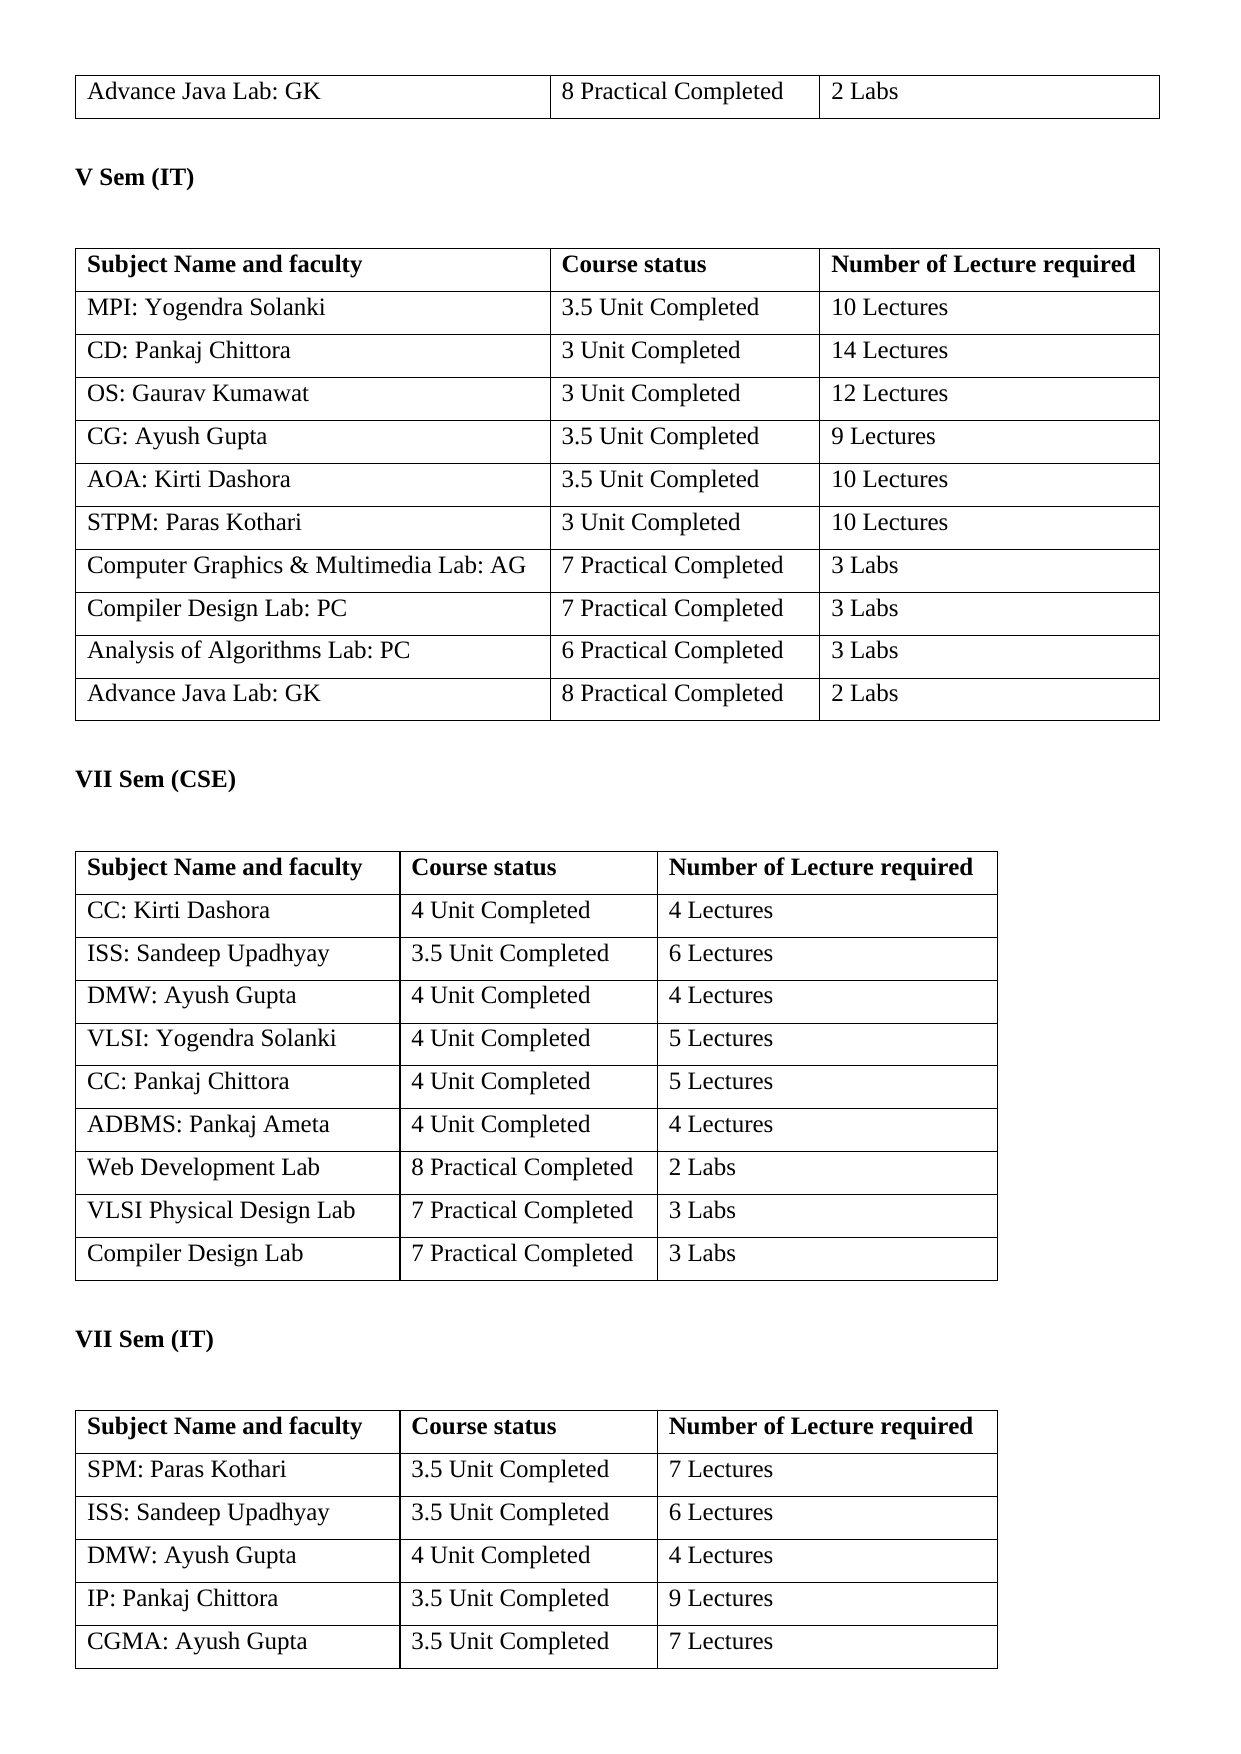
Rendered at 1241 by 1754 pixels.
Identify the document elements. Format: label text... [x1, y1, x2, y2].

table_cell Compiler Design Lab: PC [76, 593, 550, 634]
table_cell 7 Practical Completed [551, 593, 819, 634]
table_cell 8 Practical Completed [551, 679, 819, 720]
table_cell 4 Unit Completed [401, 1024, 657, 1065]
table_header Number of Lecture required [658, 852, 997, 894]
table_header Course status [551, 249, 819, 291]
table_cell Advance Java Lab: GK [76, 76, 550, 118]
table_cell AOA: Kirti Dashora [76, 464, 550, 506]
table_cell 4 Unit Completed [401, 1066, 657, 1108]
table_cell 3.5 Unit Completed [551, 421, 819, 463]
table_cell 6 Practical Completed [551, 636, 819, 677]
table_cell ADBMS: Pankaj Ameta [76, 1109, 399, 1151]
table_cell MPI: Yogendra Solanki [76, 292, 550, 334]
table_cell 8 Practical Completed [401, 1152, 657, 1194]
table_cell 3 Labs [658, 1238, 997, 1280]
table_cell Analysis of Algorithms Lab: PC [76, 636, 550, 677]
table_cell 5 Lectures [658, 1024, 997, 1065]
table_header Subject Name and faculty [76, 249, 550, 291]
table_cell 7 Lectures [658, 1626, 997, 1668]
table_header Number of Lecture required [820, 249, 1159, 291]
table_cell 2 Labs [820, 76, 1159, 118]
table_cell 3 Unit Completed [551, 378, 819, 420]
text V Sem (IT) [75, 162, 1165, 191]
table_cell 7 Practical Completed [401, 1195, 657, 1237]
table_cell CC: Kirti Dashora [76, 895, 399, 937]
table_cell VLSI Physical Design Lab [76, 1195, 399, 1237]
table_cell 7 Lectures [658, 1454, 997, 1496]
table_cell 4 Unit Completed [401, 895, 657, 937]
table_cell 4 Lectures [658, 1109, 997, 1151]
table_header Course status [401, 852, 657, 894]
table_cell 4 Lectures [658, 895, 997, 937]
table_cell 2 Labs [658, 1152, 997, 1194]
table_cell 4 Lectures [658, 1540, 997, 1582]
table_cell 3.5 Unit Completed [401, 1626, 657, 1668]
table_cell ISS: Sandeep Upadhyay [76, 1497, 399, 1539]
table_header Subject Name and faculty [76, 1411, 399, 1453]
table_cell 4 Lectures [658, 981, 997, 1022]
table_cell 3.5 Unit Completed [551, 292, 819, 334]
table_cell 4 Unit Completed [401, 1109, 657, 1151]
table_cell 3.5 Unit Completed [401, 1454, 657, 1496]
table_cell 3 Labs [820, 593, 1159, 634]
table_cell 3.5 Unit Completed [551, 464, 819, 506]
table_cell Advance Java Lab: GK [76, 679, 550, 720]
table_cell 3 Labs [658, 1195, 997, 1237]
table_cell 7 Practical Completed [551, 550, 819, 592]
table_cell 3 Unit Completed [551, 335, 819, 377]
table_cell OS: Gaurav Kumawat [76, 378, 550, 420]
table_cell 10 Lectures [820, 464, 1159, 506]
table_cell Computer Graphics & Multimedia Lab: AG [76, 550, 550, 592]
table_cell CC: Pankaj Chittora [76, 1066, 399, 1108]
table_cell IP: Pankaj Chittora [76, 1583, 399, 1625]
table_cell DMW: Ayush Gupta [76, 1540, 399, 1582]
table_cell 3.5 Unit Completed [401, 1497, 657, 1539]
table_cell 3.5 Unit Completed [401, 938, 657, 979]
table_cell 4 Unit Completed [401, 981, 657, 1022]
table_cell CGMA: Ayush Gupta [76, 1626, 399, 1668]
table_cell CG: Ayush Gupta [76, 421, 550, 463]
table_cell 10 Lectures [820, 292, 1159, 334]
table_cell VLSI: Yogendra Solanki [76, 1024, 399, 1065]
table_cell 8 Practical Completed [551, 76, 819, 118]
table_cell 3.5 Unit Completed [401, 1583, 657, 1625]
table_cell DMW: Ayush Gupta [76, 981, 399, 1022]
table_cell 3 Labs [820, 550, 1159, 592]
table_header Course status [401, 1411, 657, 1453]
table_header Subject Name and faculty [76, 852, 399, 894]
table_cell STPM: Paras Kothari [76, 507, 550, 549]
table_cell 12 Lectures [820, 378, 1159, 420]
table_header Number of Lecture required [658, 1411, 997, 1453]
table_cell 14 Lectures [820, 335, 1159, 377]
table_cell Web Development Lab [76, 1152, 399, 1194]
table_cell 4 Unit Completed [401, 1540, 657, 1582]
table_cell 5 Lectures [658, 1066, 997, 1108]
table_cell CD: Pankaj Chittora [76, 335, 550, 377]
table_cell 3 Labs [820, 636, 1159, 677]
table_cell 6 Lectures [658, 1497, 997, 1539]
table_cell SPM: Paras Kothari [76, 1454, 399, 1496]
table_cell 2 Labs [820, 679, 1159, 720]
table_cell 10 Lectures [820, 507, 1159, 549]
text VII Sem (IT) [75, 1324, 1165, 1353]
table_cell ISS: Sandeep Upadhyay [76, 938, 399, 979]
table_cell 6 Lectures [658, 938, 997, 979]
table_cell 9 Lectures [820, 421, 1159, 463]
table_cell 9 Lectures [658, 1583, 997, 1625]
table_cell 3 Unit Completed [551, 507, 819, 549]
table_cell Compiler Design Lab [76, 1238, 399, 1280]
text VII Sem (CSE) [75, 764, 1165, 793]
table_cell 7 Practical Completed [401, 1238, 657, 1280]
